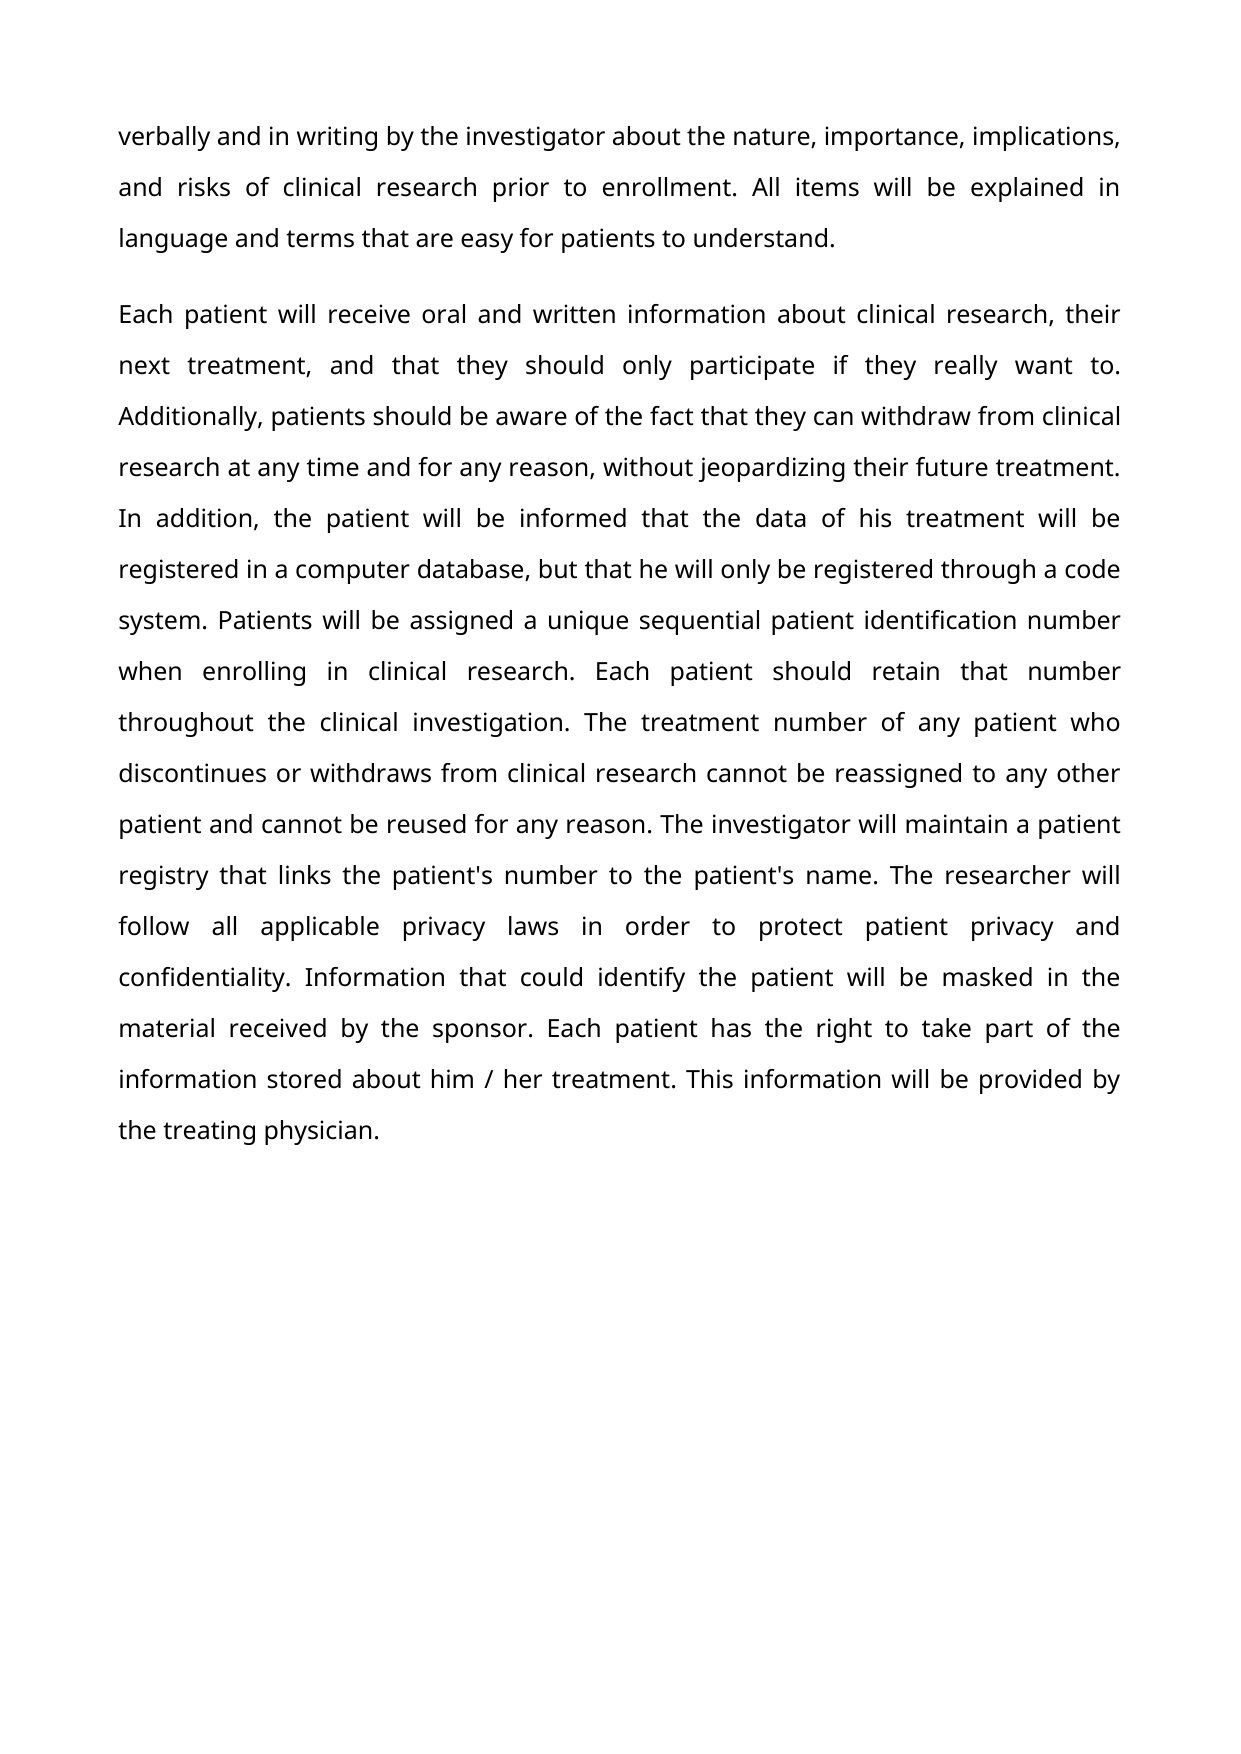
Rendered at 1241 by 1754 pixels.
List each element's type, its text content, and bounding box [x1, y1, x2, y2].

text Each patient will receive oral and written information about clinical research, their next treatment, and that they should only participate if they really want to. Additionally, patients should be aware of the fact that they can withdraw from clinical research at any time and for any reason, without jeopardizing their future treatment. In addition, the patient will be informed that the data of his treatment will be registered in a computer database, but that he will only be registered through a code system. Patients will be assigned a unique sequential patient identification number when enrolling in clinical research. Each patient should retain that number throughout the clinical investigation. The treatment number of any patient who discontinues or withdraws from clinical research cannot be reassigned to any other patient and cannot be reused for any reason. The investigator will maintain a patient registry that links the patient's number to the patient's name. The researcher will follow all applicable privacy laws in order to protect patient privacy and confidentiality. Information that could identify the patient will be masked in the material received by the sponsor. Each patient has the right to take part of the information stored about him / her treatment. This information will be provided by the treating physician. [118, 296, 1122, 1147]
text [118, 118, 1122, 254]
